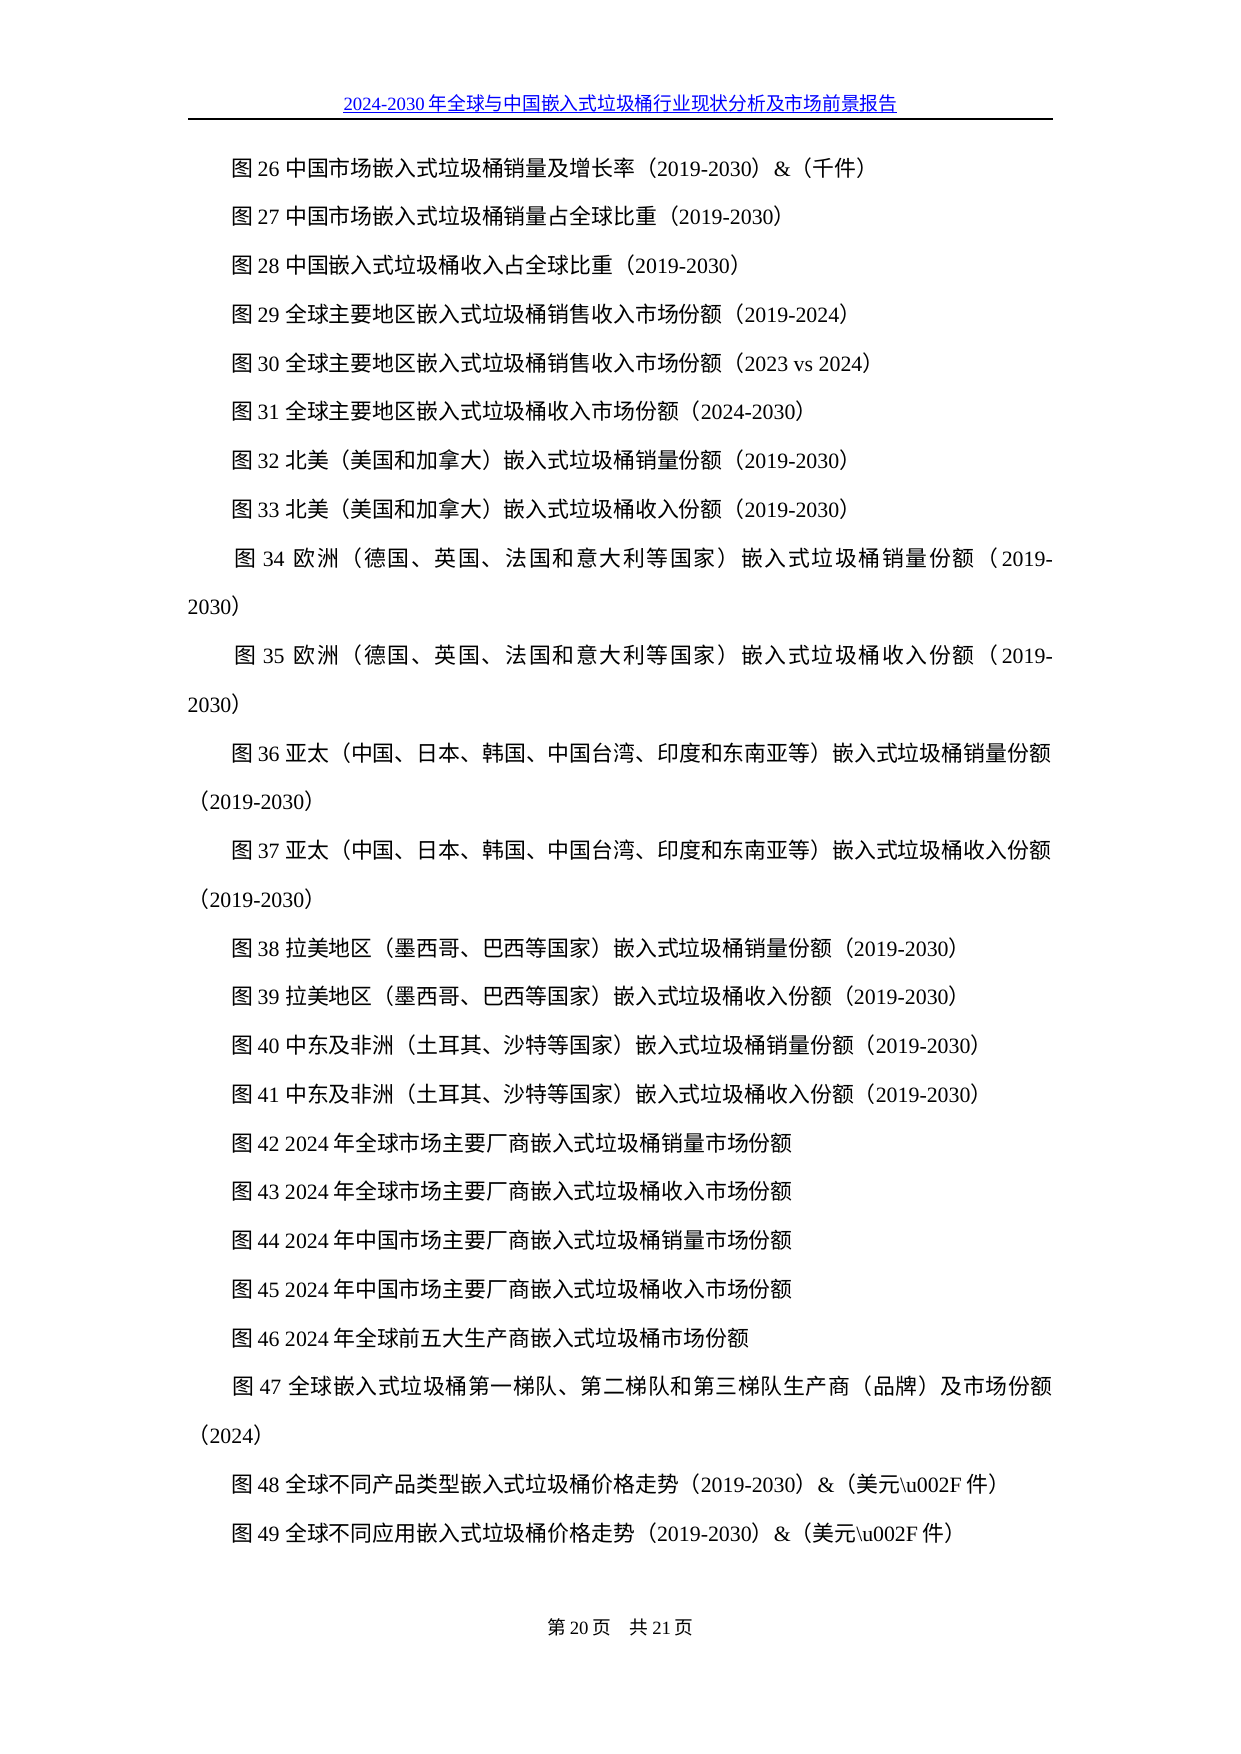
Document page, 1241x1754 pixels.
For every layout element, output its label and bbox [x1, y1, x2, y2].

text [187, 150, 1053, 1548]
